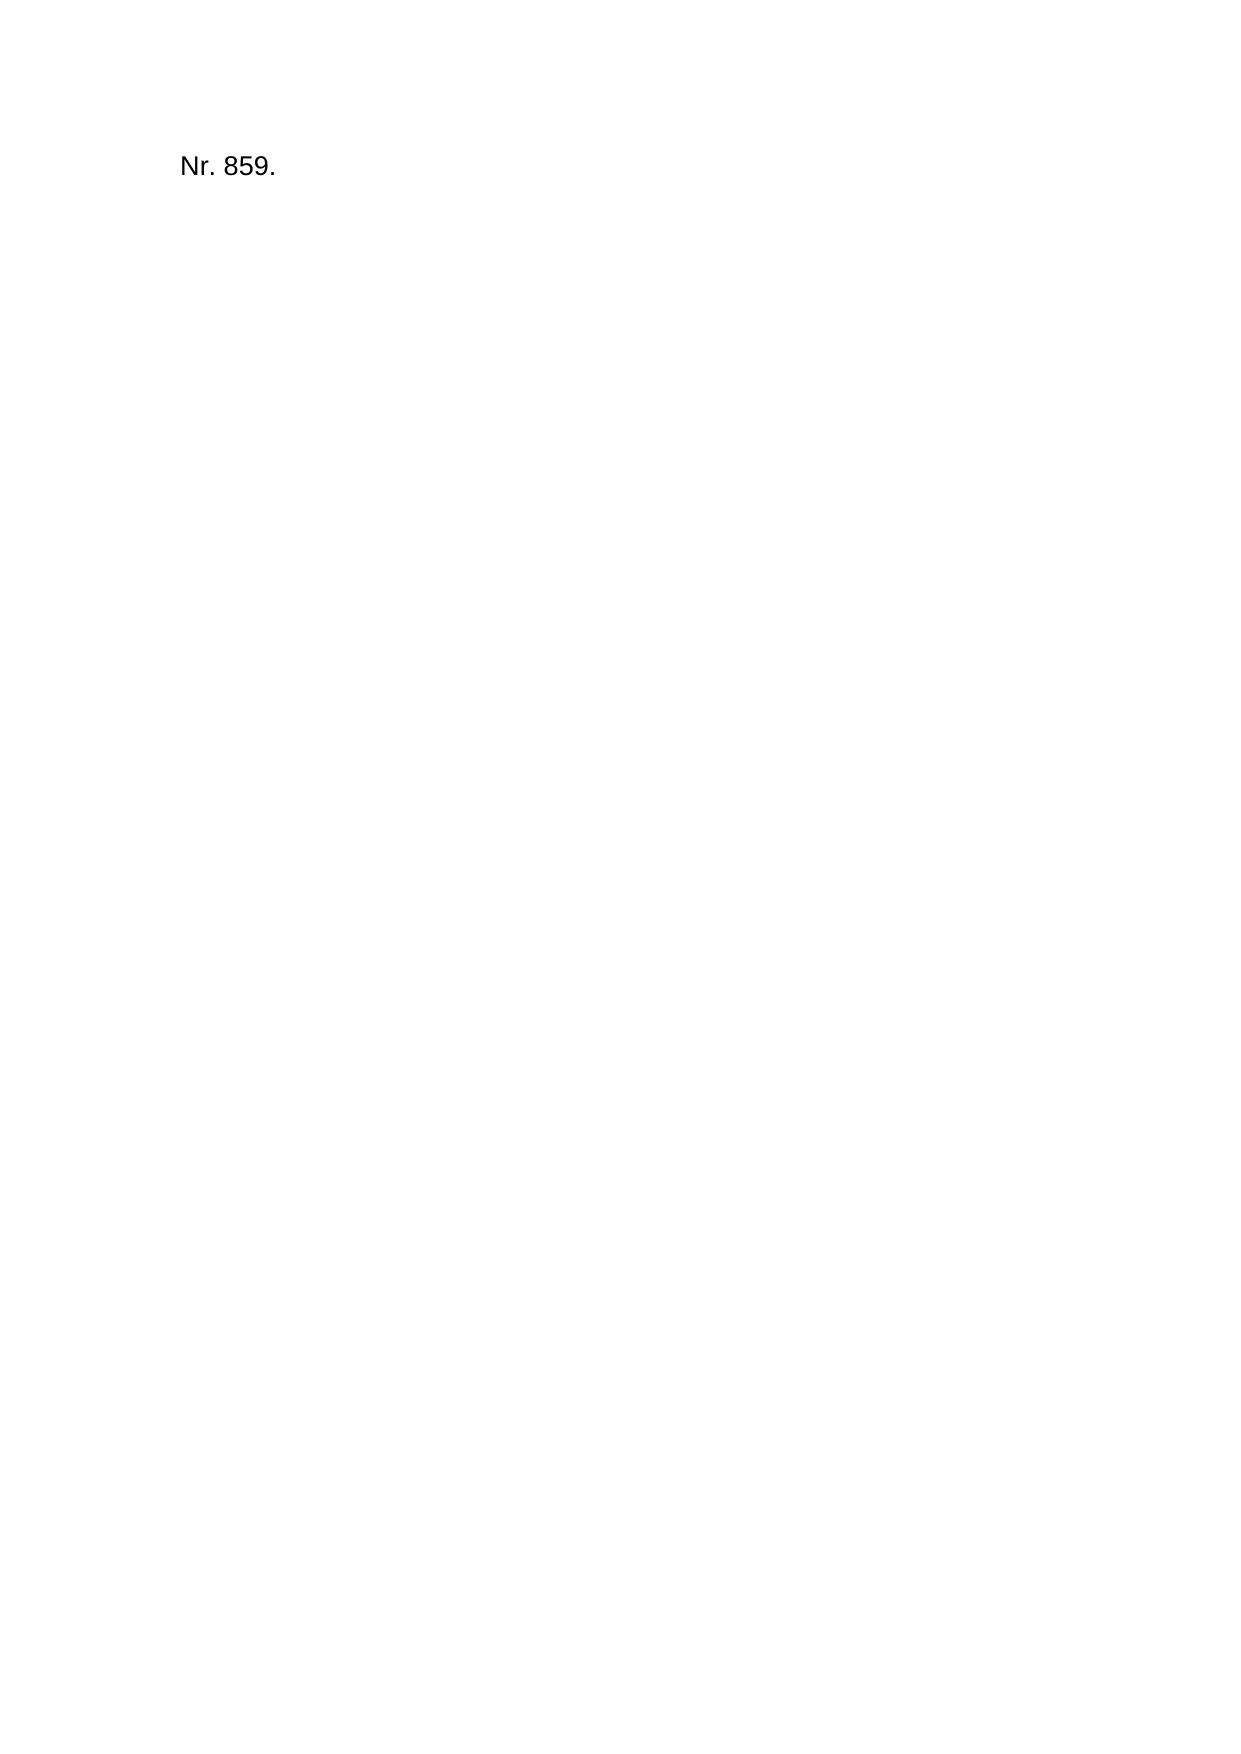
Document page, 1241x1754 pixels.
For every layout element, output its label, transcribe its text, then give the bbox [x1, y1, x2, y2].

text Nr. 859. [150, 150, 1090, 181]
